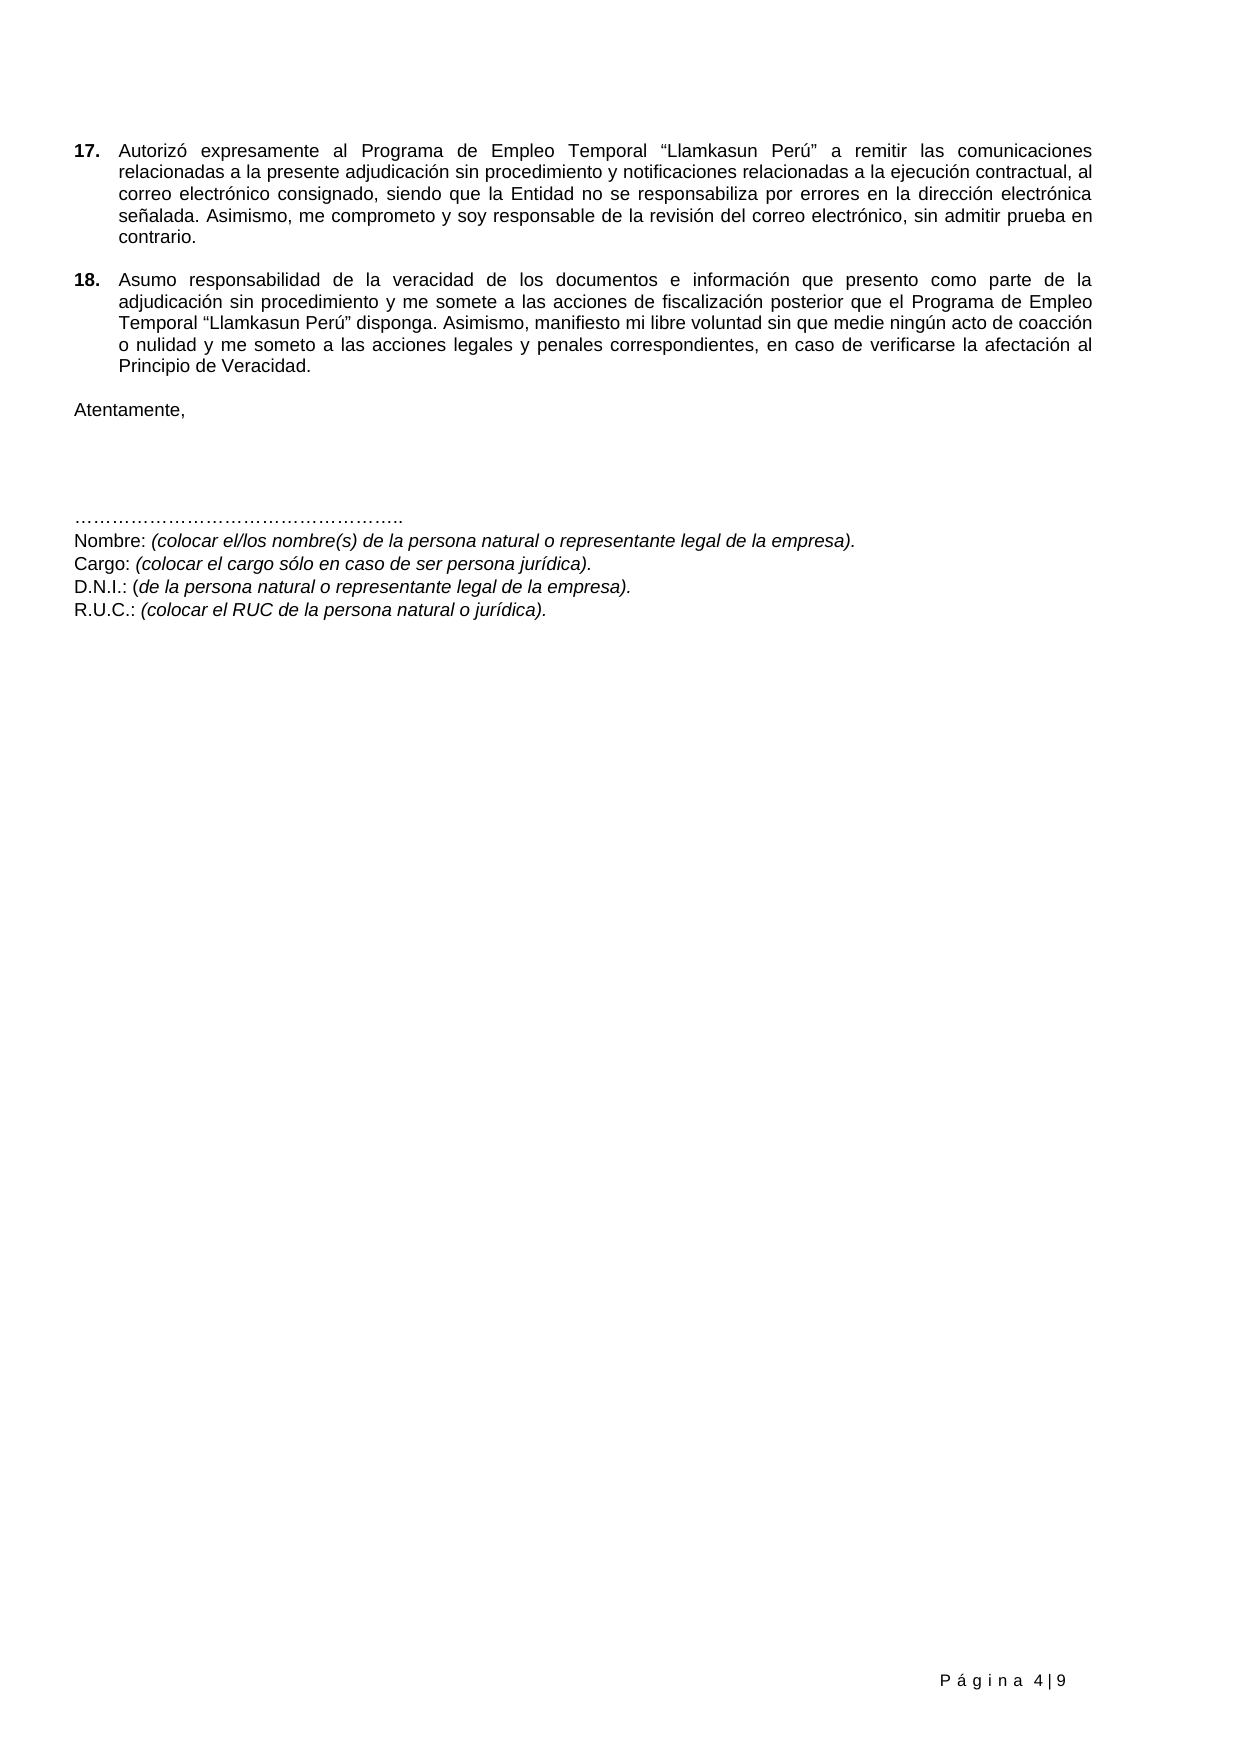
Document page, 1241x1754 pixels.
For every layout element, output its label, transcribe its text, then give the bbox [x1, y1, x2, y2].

text D.N.I.: (de la persona natural o representante legal de la empresa). [74, 576, 1093, 597]
list Autorizó expresamente al Programa de Empleo Temporal “Llamkasun Perú” a remitir las comunicaciones relacionadas a la presente adjudicación sin procedimiento y notificaciones relacionadas a la ejecución contractual, al correo electrónico consignado, siendo que la Entidad no se responsabiliza por errores en la dirección electrónica señalada. Asimismo, me comprometo y soy responsable de la revisión del correo electrónico, sin admitir prueba en contrario. [74, 140, 1093, 247]
text Nombre: (colocar el/los nombre(s) de la persona natural o representante legal de la empresa). [74, 529, 1093, 551]
text Atentamente, [74, 398, 1093, 420]
list R.U.C.: (colocar el RUC de la persona natural o jurídica). [74, 599, 1093, 621]
text Cargo: (colocar el cargo sólo en caso de ser persona jurídica). [74, 553, 1093, 574]
list Asumo responsabilidad de la veracidad de los documentos e información que presento como parte de la adjudicación sin procedimiento y me somete a las acciones de fiscalización posterior que el Programa de Empleo Temporal “Llamkasun Perú” disponga. Asimismo, manifiesto mi libre voluntad sin que medie ningún acto de coacción o nulidad y me someto a las acciones legales y penales correspondientes, en caso de verificarse la afectación al Principio de Veracidad. [74, 269, 1093, 377]
text …………………………………………….. [74, 506, 1093, 528]
